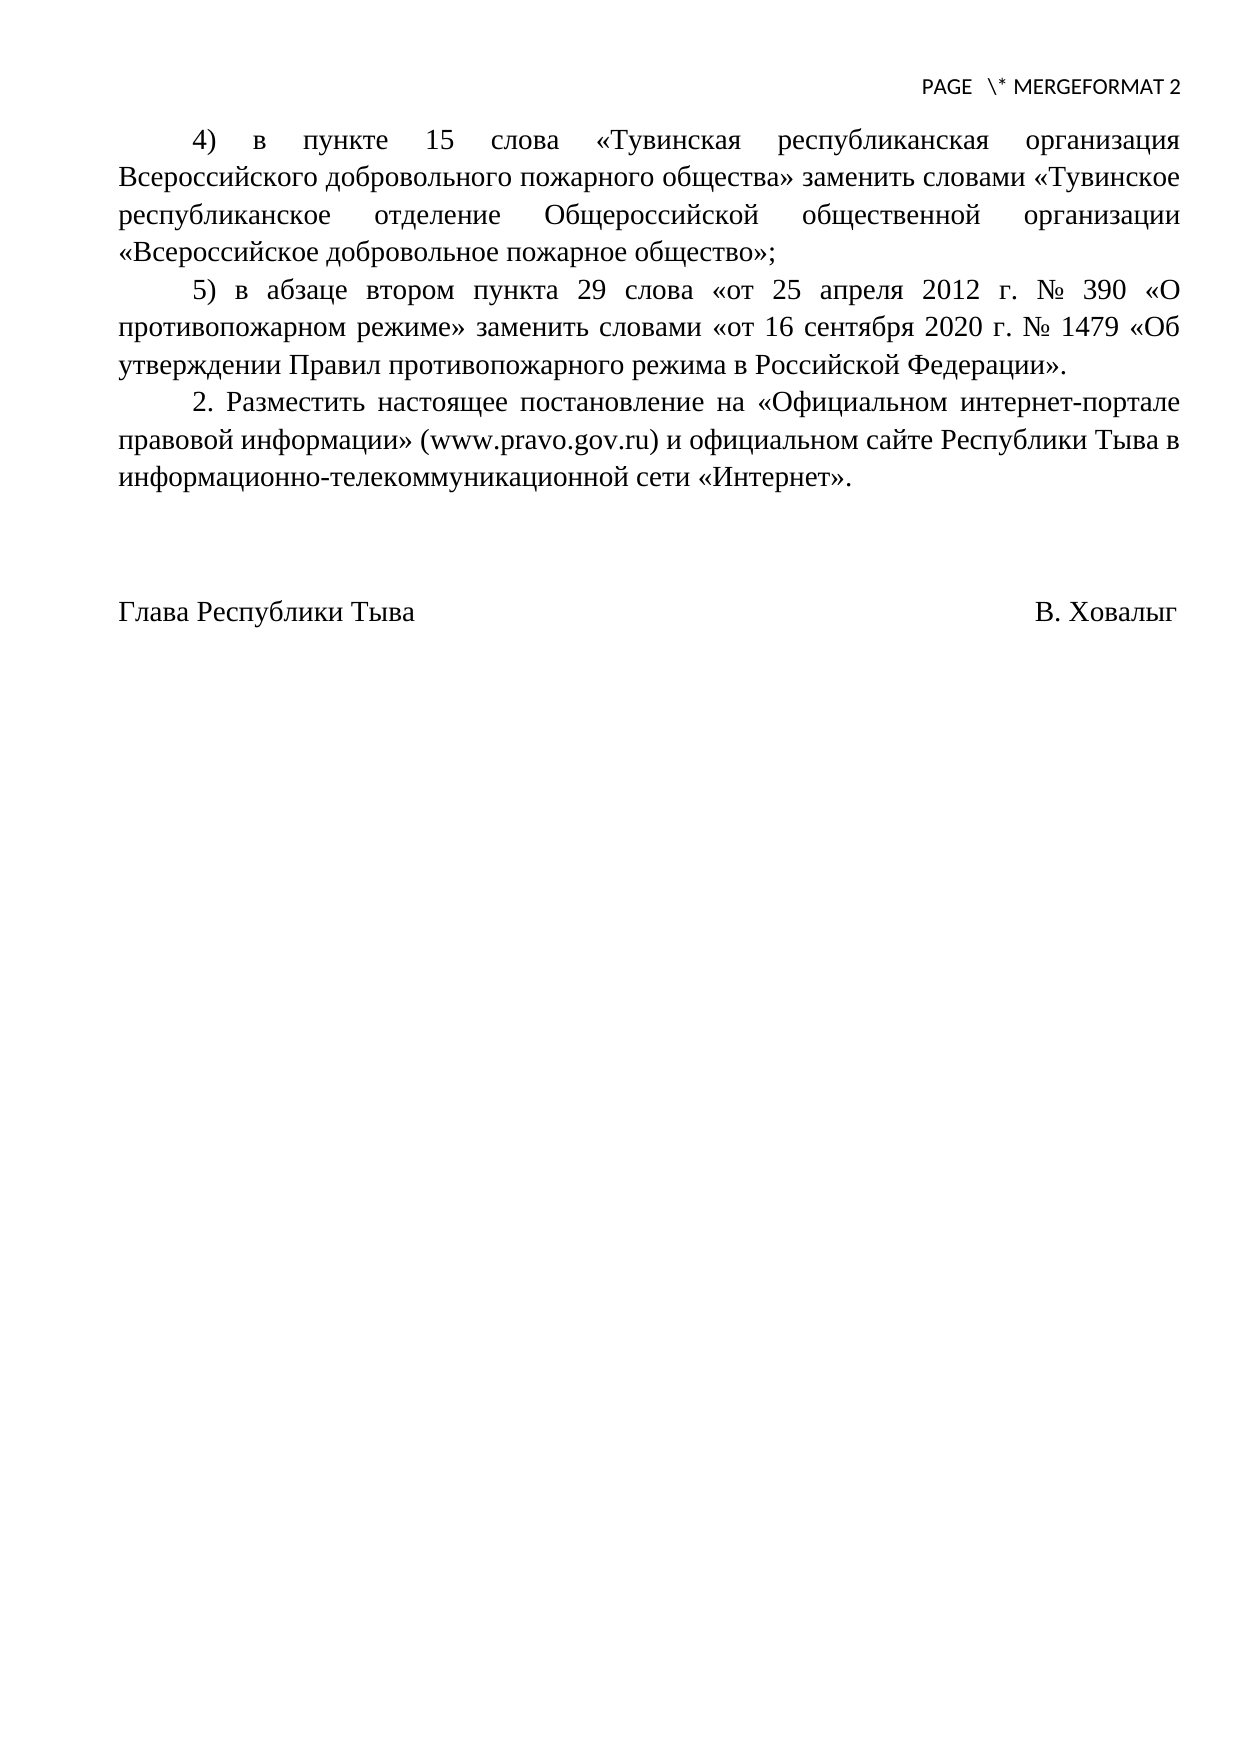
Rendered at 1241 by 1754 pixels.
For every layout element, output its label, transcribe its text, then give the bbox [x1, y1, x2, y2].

text 5) в абзаце втором пункта 29 слова «от 25 апреля 2012 г. № 390 «О противопожарном режиме» заменить словами «от 16 сентября 2020 г. № 1479 «Об утверждении Правил противопожарного режима в Российской Федерации». [118, 268, 1181, 381]
text 4) в пункте 15 слова «Тувинская республиканская организация Всероссийского добровольного пожарного общества» заменить словами «Тувинское республиканское отделение Общероссийской общественной организации «Всероссийское добровольное пожарное общество»; [118, 118, 1181, 268]
text Глава Республики Тыва В. Ховалыг [118, 594, 1181, 627]
text 2. Разместить настоящее постановление на «Официальном интернет-портале правовой информации» (www.pravo.gov.ru) и официальном сайте Республики Тыва в информационно-телекоммуникационной сети «Интернет». [118, 381, 1181, 493]
